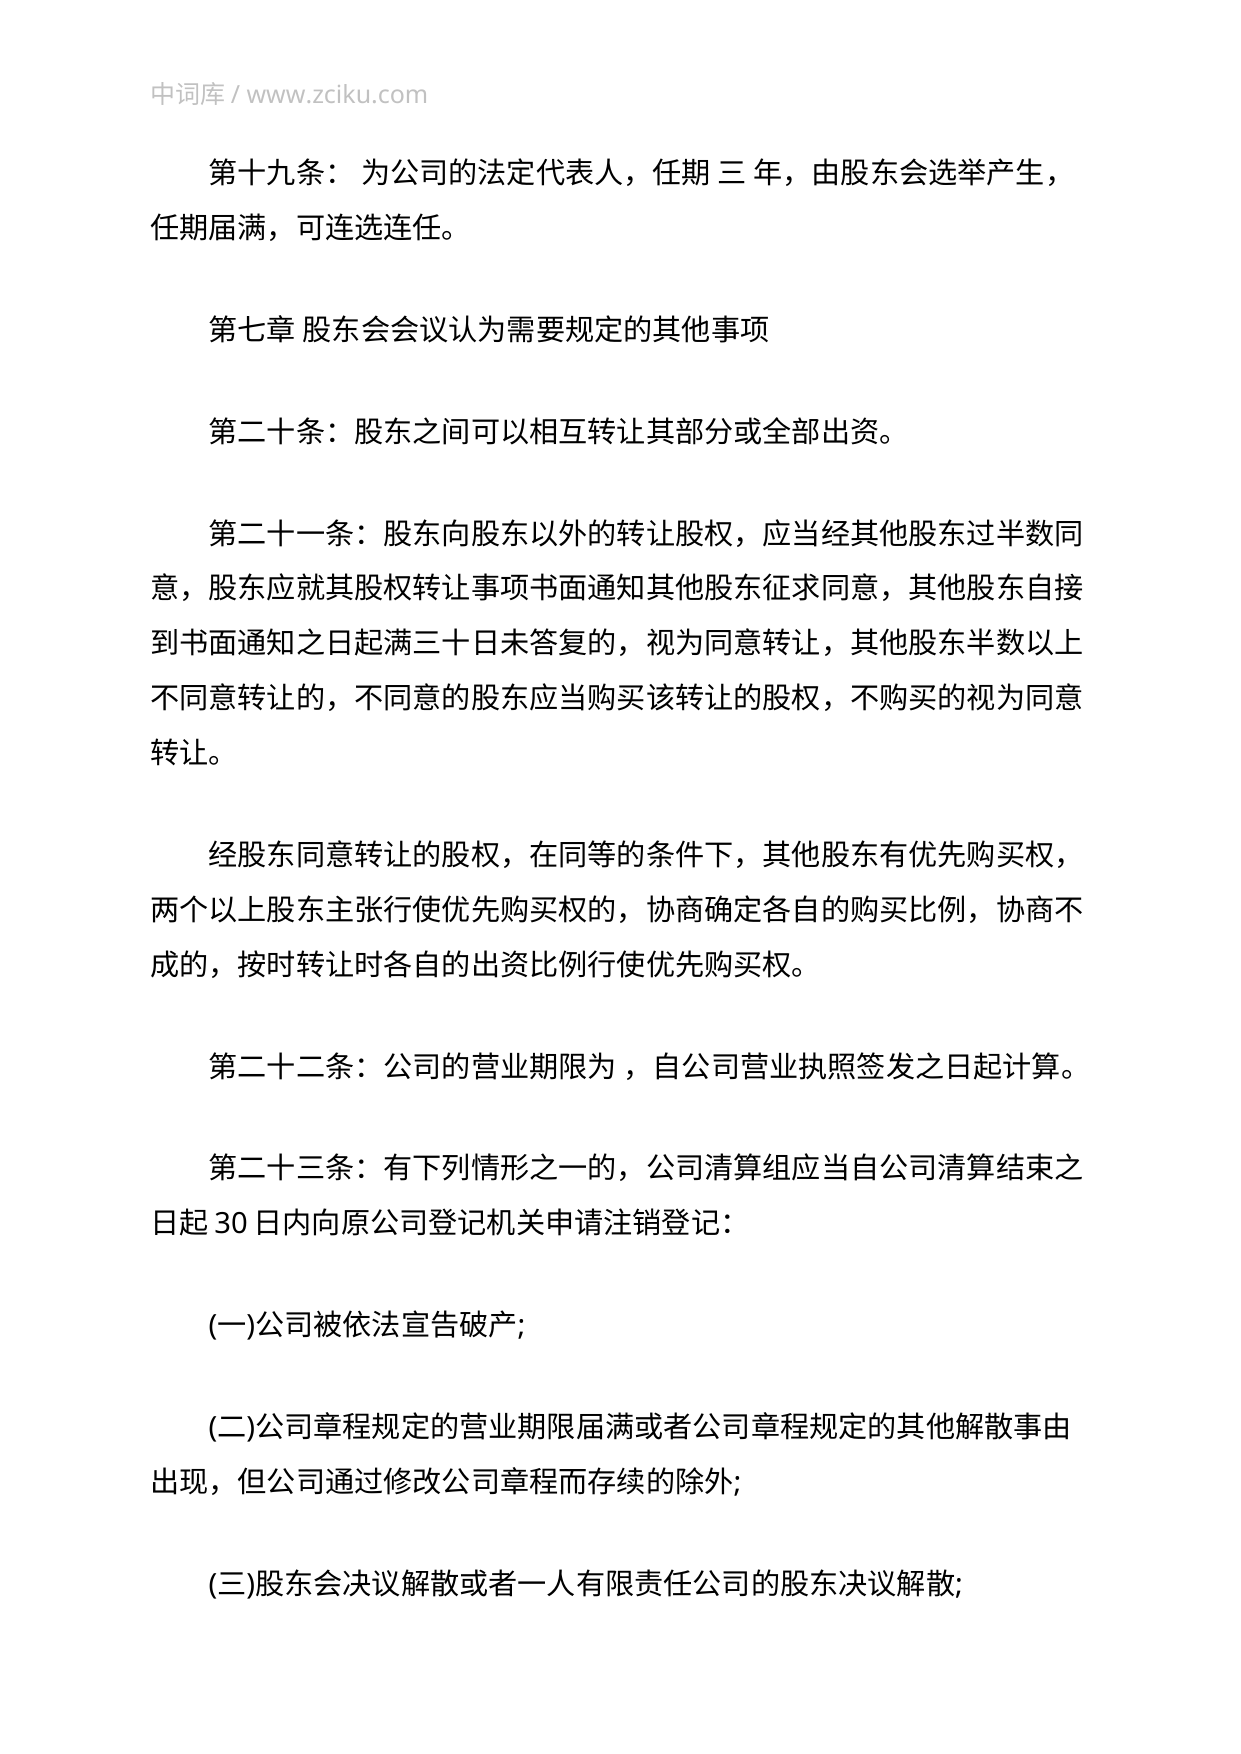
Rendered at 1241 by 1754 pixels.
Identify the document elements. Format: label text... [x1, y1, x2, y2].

text 第二十条：股东之间可以相互转让其部分或全部出资。 [150, 408, 1090, 451]
text 第十九条： 为公司的法定代表人，任期 三 年，由股东会选举产生，任期届满，可连选连任。 [150, 150, 1090, 247]
text 经股东同意转让的股权，在同等的条件下，其他股东有优先购买权，两个以上股东主张行使优先购买权的，协商确定各自的购买比例，协商不成的，按时转让时各自的出资比例行使优先购买权。 [150, 832, 1090, 984]
text (三)股东会决议解散或者一人有限责任公司的股东决议解散; [150, 1561, 1090, 1603]
text 第二十三条：有下列情形之一的，公司清算组应当自公司清算结束之日起30日内向原公司登记机关申请注销登记： [150, 1145, 1090, 1242]
text 第二十一条：股东向股东以外的转让股权，应当经其他股东过半数同意，股东应就其股权转让事项书面通知其他股东征求同意，其他股东自接到书面通知之日起满三十日未答复的，视为同意转让，其他股东半数以上不同意转让的，不同意的股东应当购买该转让的股权，不购买的视为同意转让。 [150, 510, 1090, 772]
text 第二十二条：公司的营业期限为 ，自公司营业执照签发之日起计算。 [150, 1043, 1090, 1085]
text (二)公司章程规定的营业期限届满或者公司章程规定的其他解散事由出现，但公司通过修改公司章程而存续的除外; [150, 1404, 1090, 1501]
text (一)公司被依法宣告破产; [150, 1302, 1090, 1344]
text 第七章 股东会会议认为需要规定的其他事项 [150, 307, 1090, 349]
